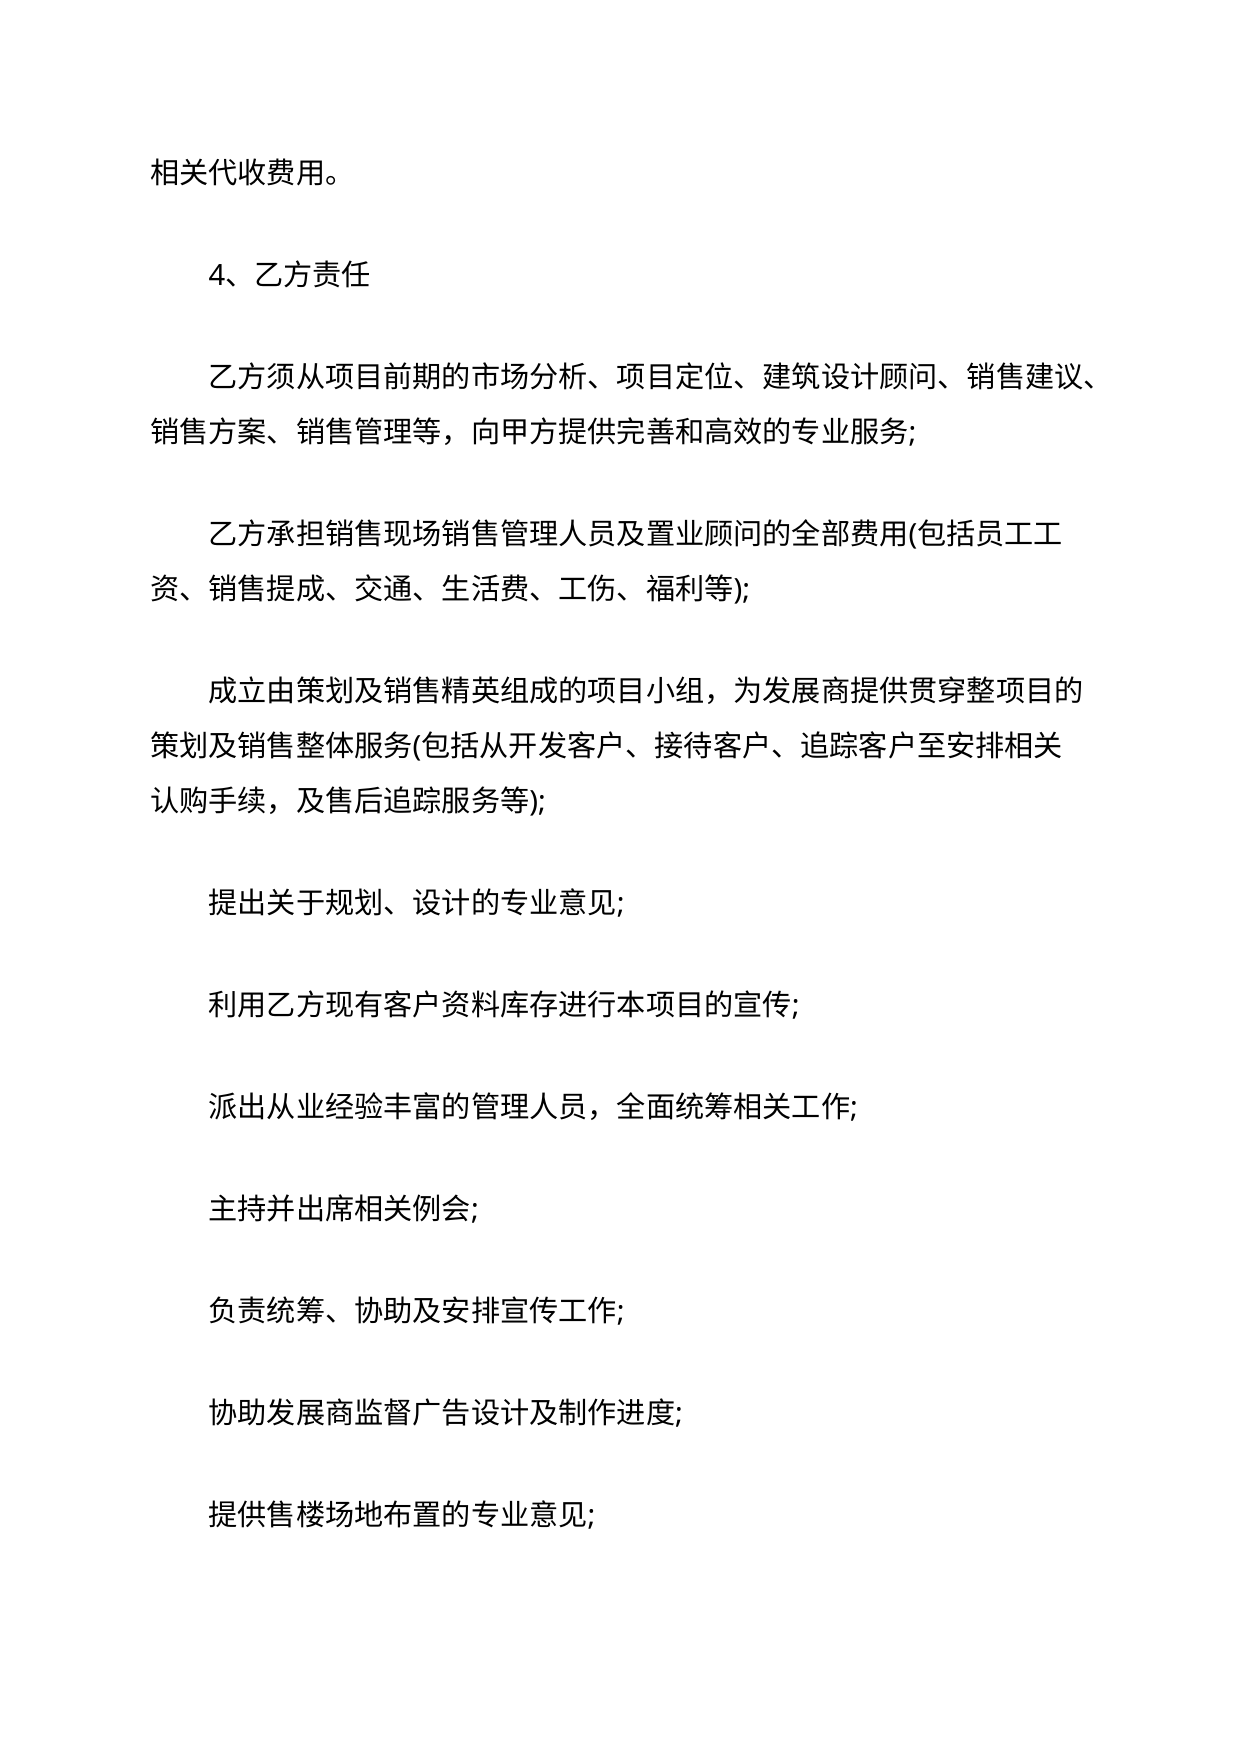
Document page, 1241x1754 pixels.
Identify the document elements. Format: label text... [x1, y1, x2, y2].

text 提供售楼场地布置的专业意见; [150, 1491, 1090, 1534]
text 乙方须从项目前期的市场分析、项目定位、建筑设计顾问、销售建议、销售方案、销售管理等，向甲方提供完善和高效的专业服务; [150, 354, 1090, 451]
text 负责统筹、协助及安排宣传工作; [150, 1287, 1090, 1330]
text 4、乙方责任 [150, 252, 1090, 294]
text 提出关于规划、设计的专业意见; [150, 879, 1090, 922]
text 协助发展商监督广告设计及制作进度; [150, 1389, 1090, 1432]
text 成立由策划及销售精英组成的项目小组，为发展商提供贯穿整项目的策划及销售整体服务(包括从开发客户、接待客户、追踪客户至安排相关认购手续，及售后追踪服务等); [150, 668, 1090, 820]
text 派出从业经验丰富的管理人员，全面统筹相关工作; [150, 1083, 1090, 1126]
text 利用乙方现有客户资料库存进行本项目的宣传; [150, 981, 1090, 1024]
text 主持并出席相关例会; [150, 1185, 1090, 1228]
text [150, 150, 1090, 192]
text 乙方承担销售现场销售管理人员及置业顾问的全部费用(包括员工工资、销售提成、交通、生活费、工伤、福利等); [150, 511, 1090, 608]
